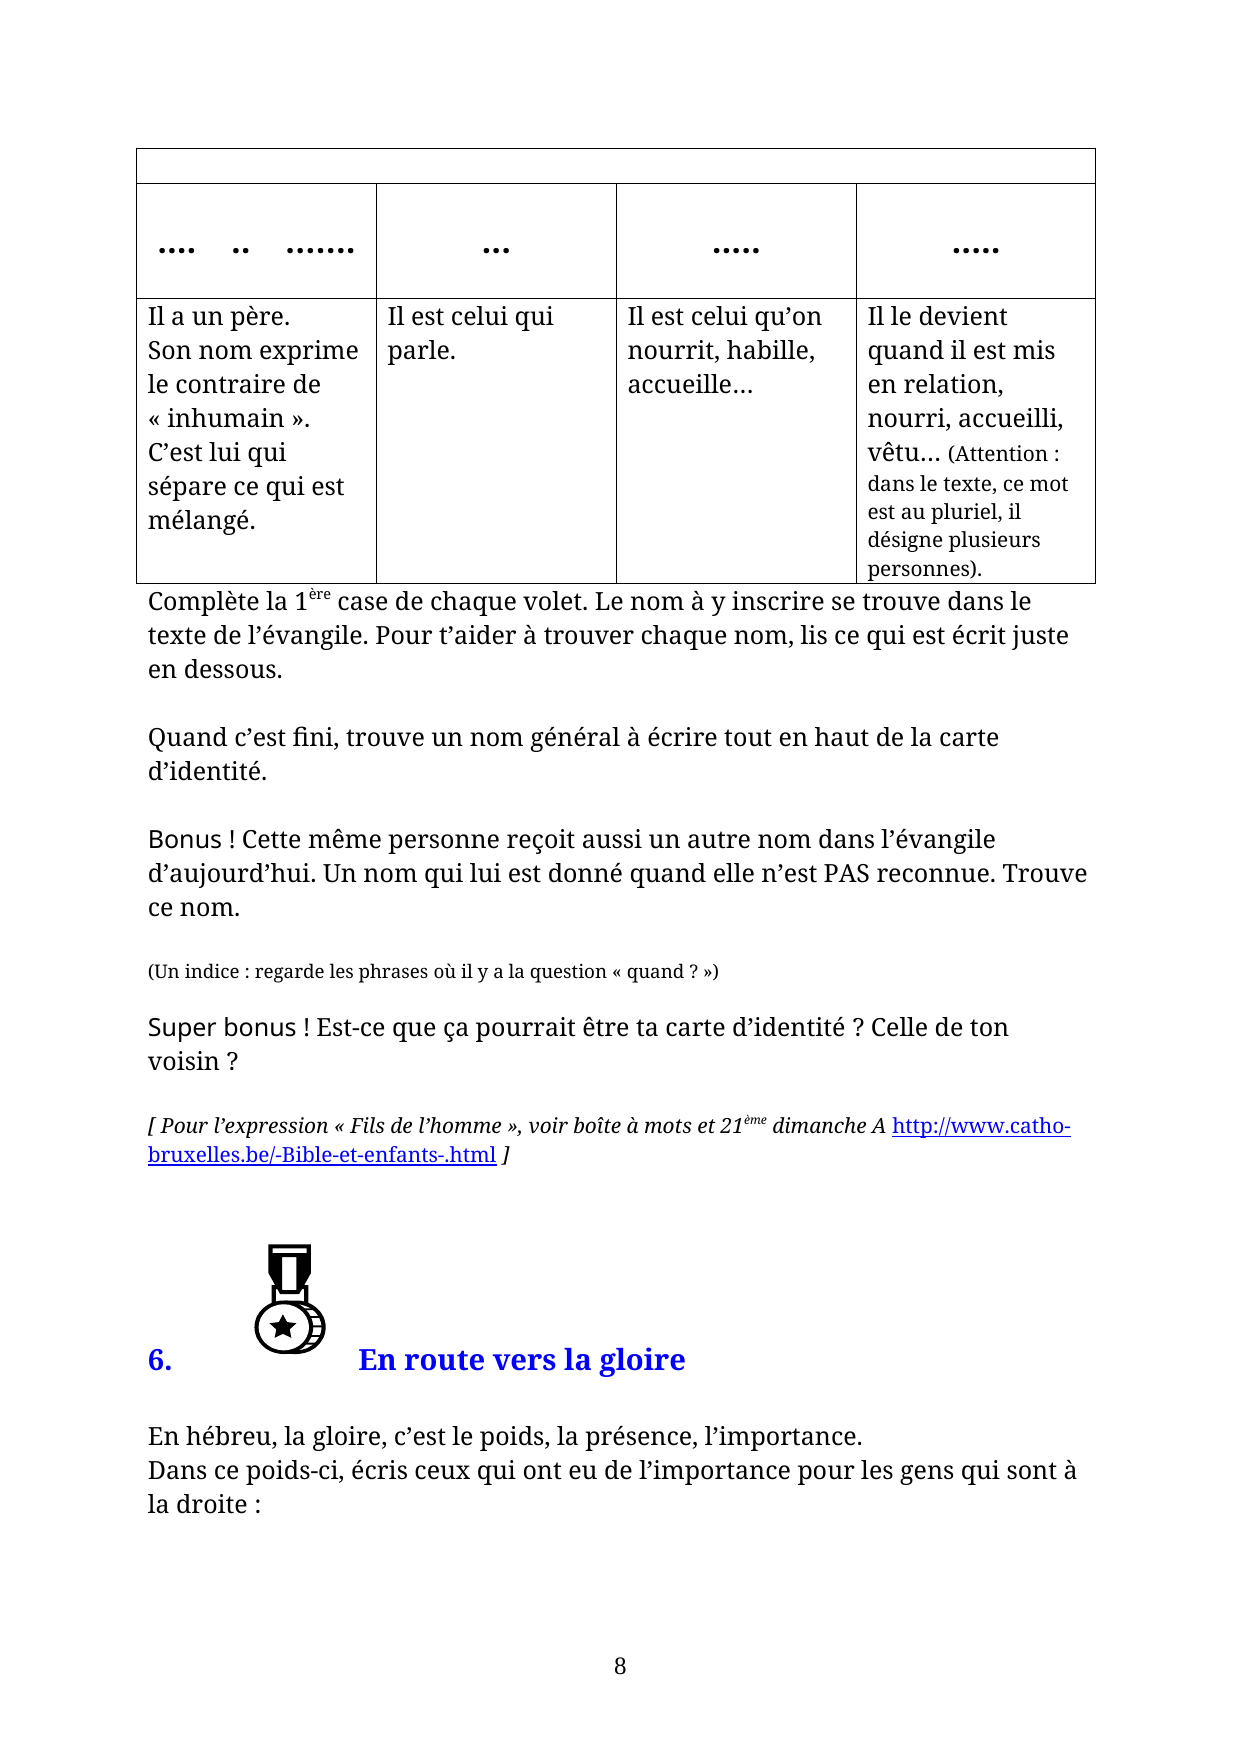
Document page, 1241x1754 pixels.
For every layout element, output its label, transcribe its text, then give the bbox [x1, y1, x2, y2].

table_cell ..... [857, 184, 1095, 297]
list En route vers la gloire [148, 1231, 1092, 1379]
text (Un indice : regarde les phrases où il y a la question « quand ? ») [148, 958, 1092, 984]
table_cell Il a un père. Son nom exprime le contraire de « inhumain ». C’est lui qui sépare ce qui est mélangé. [137, 299, 376, 582]
table_cell ..... [617, 184, 856, 297]
text Dans ce poids-ci, écris ceux qui ont eu de l’importance pour les gens qui sont à la droite : [148, 1453, 1092, 1521]
text [ Pour l’expression « Fils de l’homme », voir boîte à mots et 21ème dimanche A http://www.catho-bruxelles.be/-Bible-et-enfants-.html ] [148, 1111, 1092, 1168]
table_cell Il est celui qui parle. [377, 299, 616, 582]
table_cell ... [377, 184, 616, 297]
table_cell .... .. ……. [137, 184, 376, 297]
text Quand c’est fini, trouve un nom général à écrire tout en haut de la carte d’identité. [148, 720, 1092, 788]
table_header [137, 149, 1095, 183]
table_cell Il est celui qu’on nourrit, habille, accueille… [617, 299, 856, 582]
text En hébreu, la gloire, c’est le poids, la présence, l’importance. [148, 1419, 1092, 1453]
text Complète la 1ère case de chaque volet. Le nom à y inscrire se trouve dans le texte de l’évangile. Pour t’aider à trouver chaque nom, lis ce qui est écrit juste en dessous. [148, 584, 1092, 686]
text Bonus ! Cette même personne reçoit aussi un autre nom dans l’évangile d’aujourd’hui. Un nom qui lui est donné quand elle n’est PAS reconnue. Trouve ce nom. [148, 822, 1092, 924]
table_cell Il le devient quand il est mis en relation, nourri, accueilli, vêtu… (Attention : dans le texte, ce mot est au pluriel, il désigne plusieurs personnes). [857, 299, 1095, 582]
text Super bonus ! Est-ce que ça pourrait être ta carte d’identité ? Celle de ton voisin ? [148, 1009, 1092, 1077]
